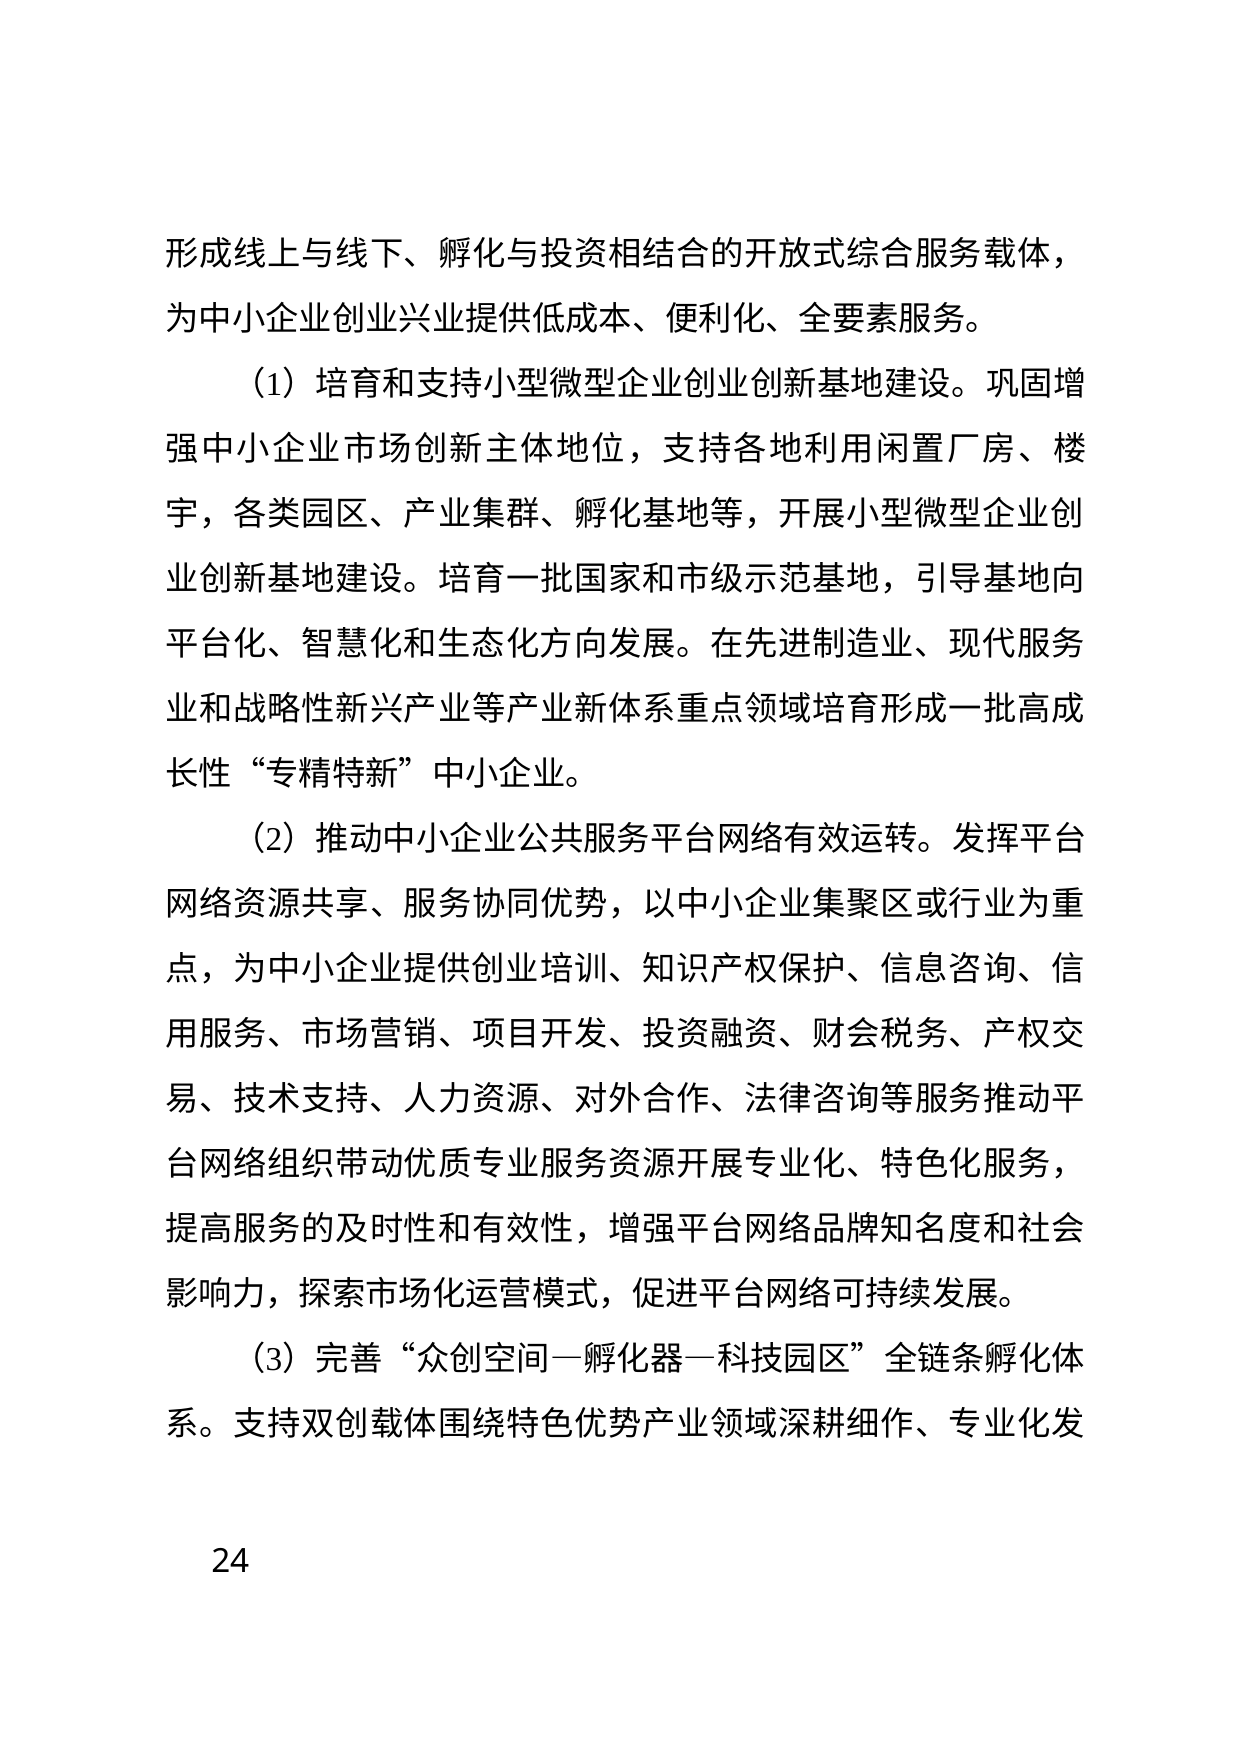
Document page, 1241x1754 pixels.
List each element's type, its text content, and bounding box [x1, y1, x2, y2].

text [165, 1323, 1087, 1453]
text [165, 218, 1087, 348]
text （1）培育和支持小型微型企业创业创新基地建设。巩固增强中小企业市场创新主体地位，支持各地利用闲置厂房、楼宇，各类园区、产业集群、孵化基地等，开展小型微型企业创业创新基地建设。培育一批国家和市级示范基地，引导基地向平台化、智慧化和生态化方向发展。在先进制造业、现代服务业和战略性新兴产业等产业新体系重点领域培育形成一批高成长性“专精特新”中小企业。 [165, 348, 1087, 803]
text （2）推动中小企业公共服务平台网络有效运转。发挥平台网络资源共享、服务协同优势，以中小企业集聚区或行业为重点，为中小企业提供创业培训、知识产权保护、信息咨询、信用服务、市场营销、项目开发、投资融资、财会税务、产权交易、技术支持、人力资源、对外合作、法律咨询等服务推动平台网络组织带动优质专业服务资源开展专业化、特色化服务，提高服务的及时性和有效性，增强平台网络品牌知名度和社会影响力，探索市场化运营模式，促进平台网络可持续发展。 [165, 803, 1087, 1323]
